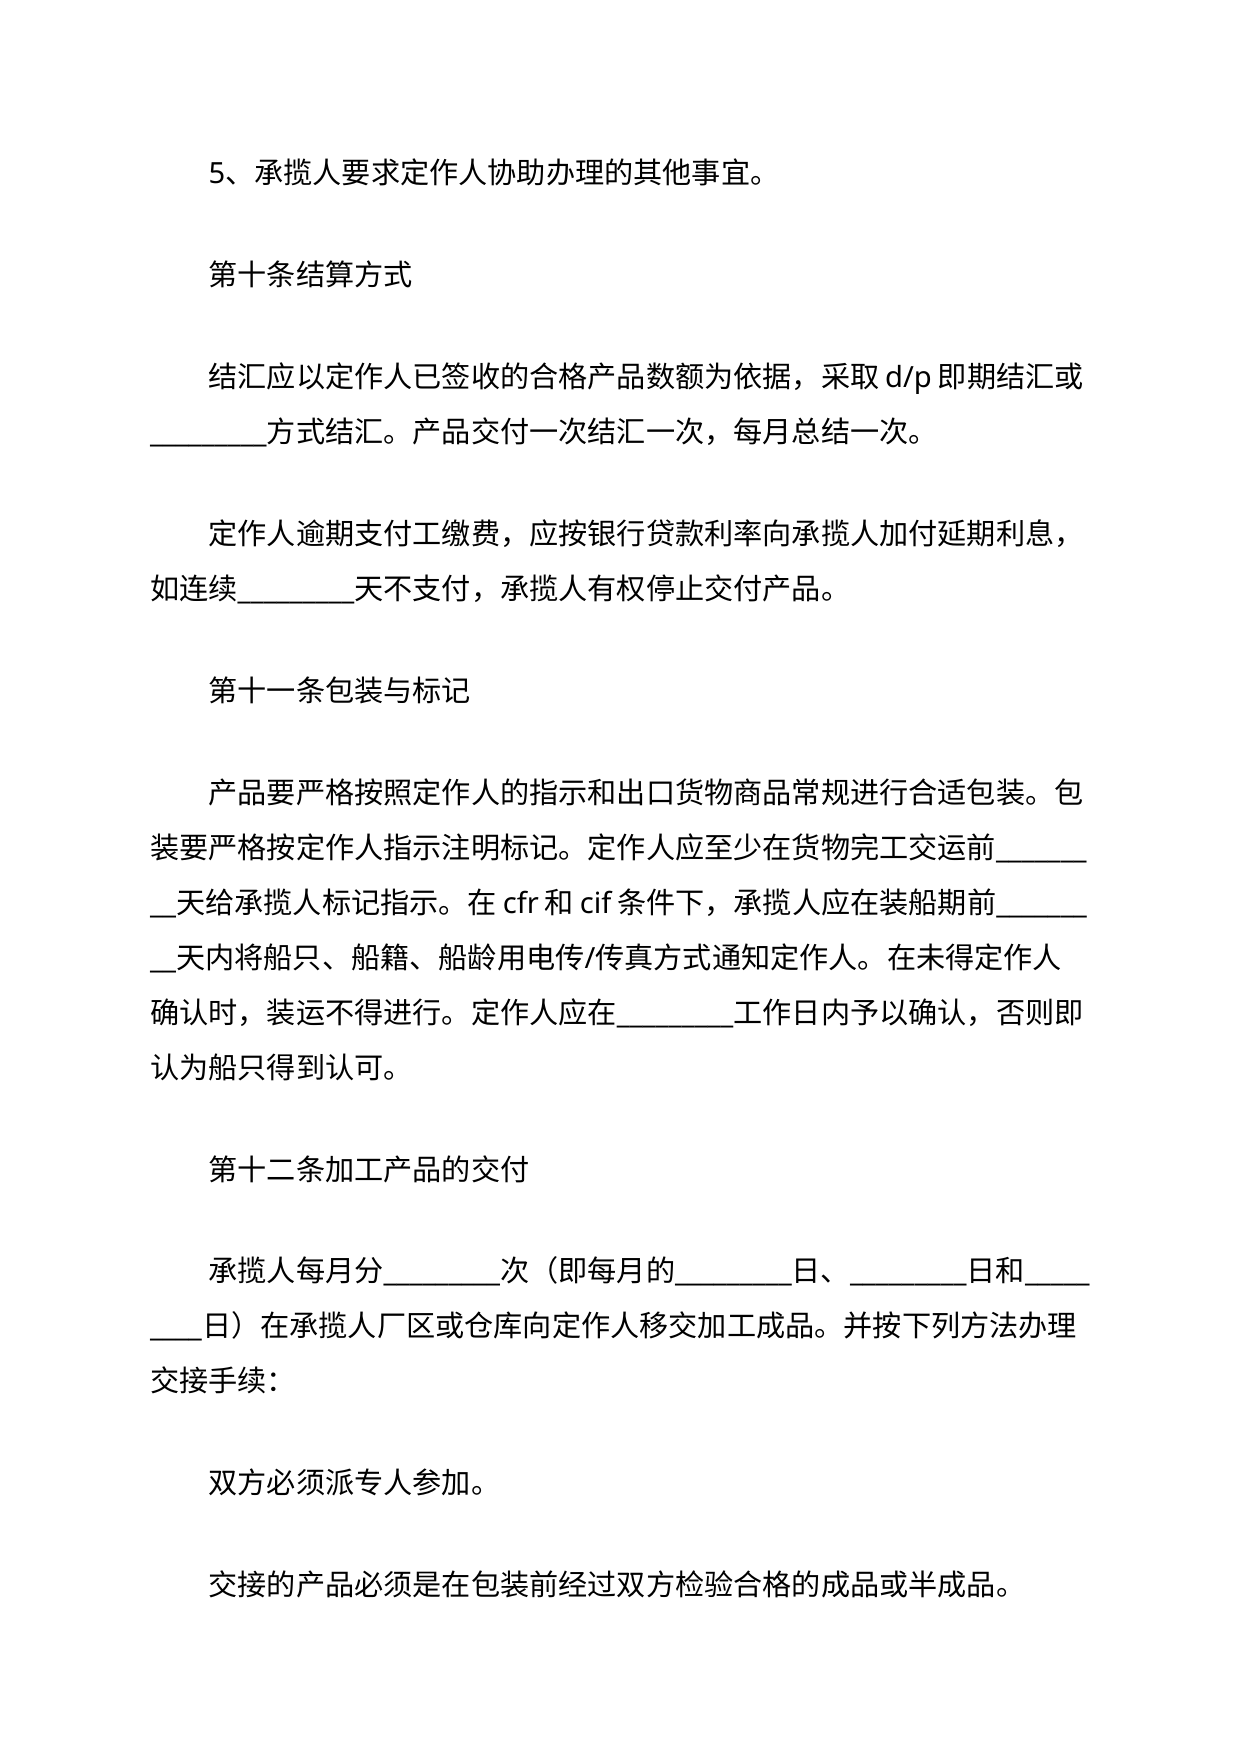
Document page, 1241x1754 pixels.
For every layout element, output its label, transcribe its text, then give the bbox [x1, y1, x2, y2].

text 交接的产品必须是在包装前经过双方检验合格的成品或半成品。 [150, 1561, 1090, 1604]
text 承揽人每月分_________次（即每月的_________日、_________日和_________日）在承揽人厂区或仓库向定作人移交加工成品。并按下列方法办理交接手续： [150, 1248, 1090, 1400]
text 产品要严格按照定作人的指示和出口货物商品常规进行合适包装。包装要严格按定作人指示注明标记。定作人应至少在货物完工交运前_________天给承揽人标记指示。在cfr和cif条件下，承揽人应在装船期前_________天内将船只、船籍、船龄用电传/传真方式通知定作人。在未得定作人确认时，装运不得进行。定作人应在_________工作日内予以确认，否则即认为船只得到认可。 [150, 769, 1090, 1087]
text 第十条结算方式 [150, 252, 1090, 294]
text 结汇应以定作人已签收的合格产品数额为依据，采取d/p即期结汇或_________方式结汇。产品交付一次结汇一次，每月总结一次。 [150, 354, 1090, 451]
text 第十一条包装与标记 [150, 668, 1090, 710]
text 定作人逾期支付工缴费，应按银行贷款利率向承揽人加付延期利息，如连续_________天不支付，承揽人有权停止交付产品。 [150, 511, 1090, 608]
text 双方必须派专人参加。 [150, 1459, 1090, 1502]
text 第十二条加工产品的交付 [150, 1146, 1090, 1188]
text 5、承揽人要求定作人协助办理的其他事宜。 [150, 150, 1090, 192]
